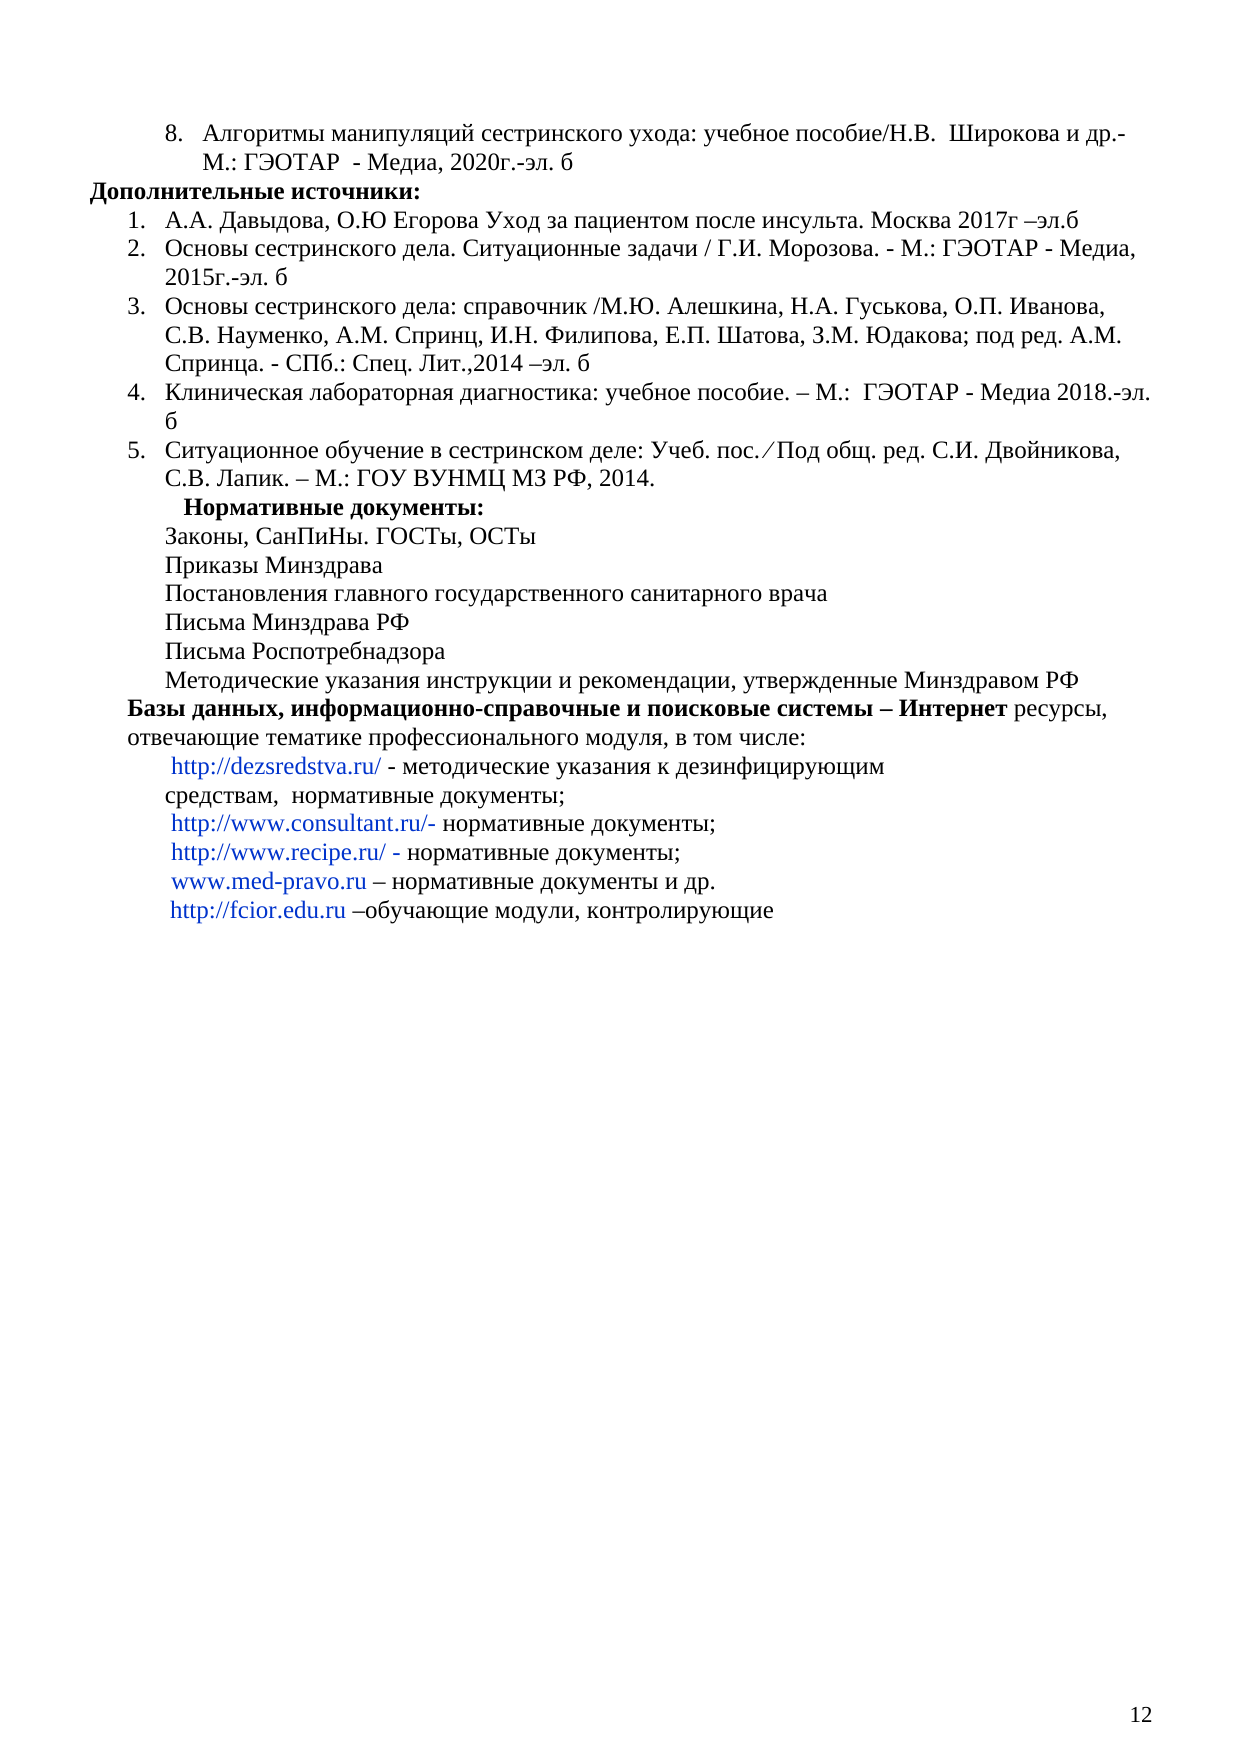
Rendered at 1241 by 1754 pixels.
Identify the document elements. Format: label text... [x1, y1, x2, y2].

text http://www.consultant.ru/- нормативные документы; [164, 808, 1152, 837]
list А.А. Давыдова, О.Ю Егорова Уход за пациентом после инсульта. Москва 2017г –эл.б [127, 205, 1152, 233]
text http://dezsredstva.ru/ - методические указания к дезинфицирующим [164, 751, 1152, 780]
text Письма Минздрава РФ [164, 607, 1152, 636]
list Клиническая лабораторная диагностика: учебное пособие. – М.: ГЭОТАР - Медиа 2018.-эл. б [127, 377, 1152, 435]
text http://www.recipe.ru/ - нормативные документы; [127, 837, 1152, 866]
text Приказы Минздрава [164, 550, 1152, 578]
list Ситуационное обучение в сестринском деле: Учеб. пос. ∕ Под общ. ред. С.И. Двойникова, С.В. Лапик. – М.: ГОУ ВУНМЦ МЗ РФ, 2014. [127, 435, 1152, 492]
text Постановления главного государственного санитарного врача [164, 578, 1152, 607]
text Дополнительные источники: [89, 176, 1152, 205]
text Письма Роспотребнадзора [164, 636, 1152, 665]
text Методические указания инструкции и рекомендации, утвержденные Минздравом РФ [164, 665, 1152, 693]
text средствам, нормативные документы; [127, 780, 1152, 808]
text Базы данных, информационно-справочные и поисковые системы – Интернет ресурсы, отвечающие тематике профессионального модуля, в том числе: [127, 693, 1152, 751]
list Основы сестринского дела. Ситуационные задачи / Г.И. Морозова. - М.: ГЭОТАР - Медиа, 2015г.-эл. б [127, 233, 1152, 291]
text www.med-pravo.ru – нормативные документы и др. [164, 866, 1152, 895]
text Законы, СанПиНы. ГОСТы, ОСТы [164, 521, 1152, 550]
text Нормативные документы: [164, 492, 1152, 521]
list Основы сестринского дела: справочник /М.Ю. Алешкина, Н.А. Гуськова, О.П. Иванова, С.В. Науменко, А.М. Спринц, И.Н. Филипова, Е.П. Шатова, З.М. Юдакова; под ред. А.М. Спринца. - СПб.: Спец. Лит.,2014 –эл. б [127, 291, 1152, 377]
list Алгоритмы манипуляций сестринского ухода: учебное пособие/Н.В. Широкова и др.- М.: ГЭОТАР - Медиа, 2020г.-эл. б [164, 118, 1152, 176]
text http://fcior.edu.ru –обучающие модули, контролирующие [163, 895, 1152, 923]
